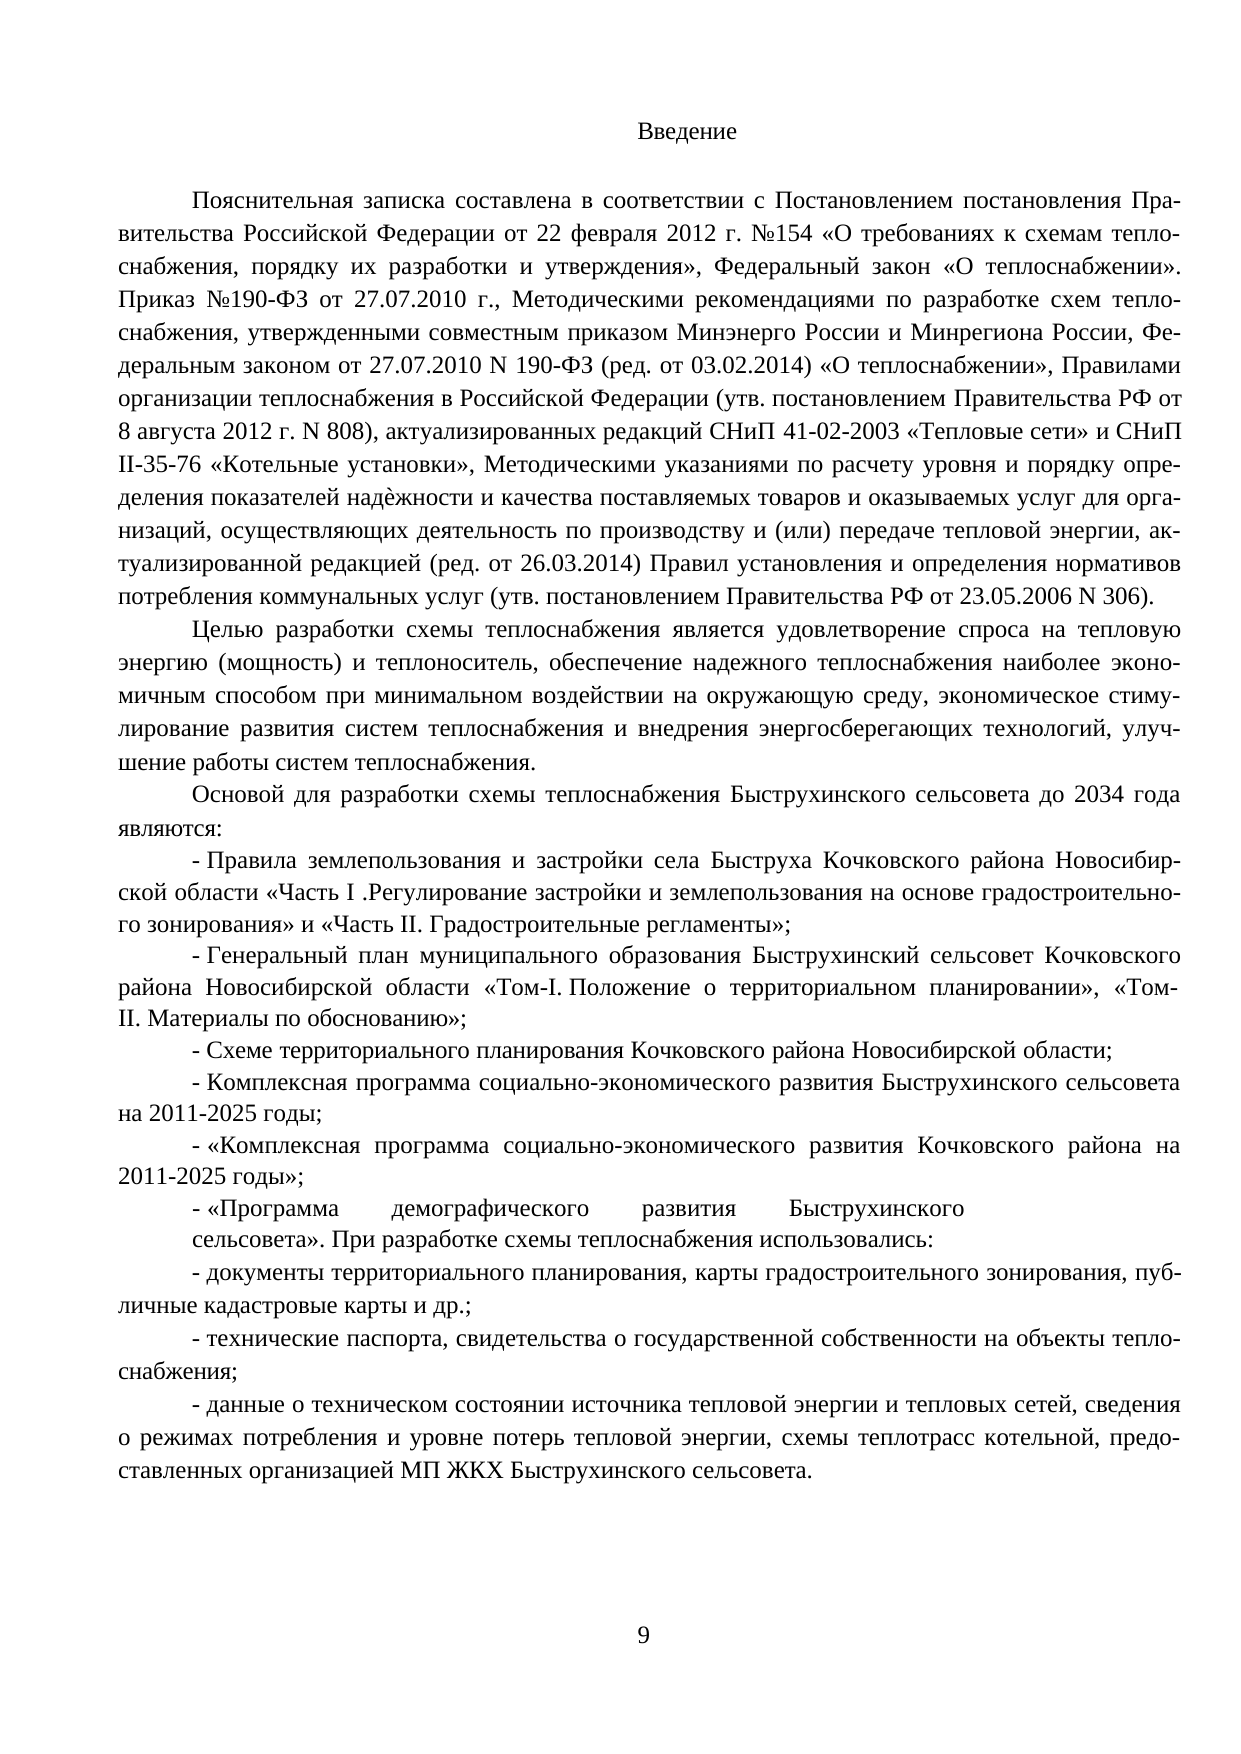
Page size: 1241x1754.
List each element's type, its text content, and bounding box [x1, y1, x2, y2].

list документы территориального планирования, карты градостроительного зонирования, пуб- личные кадастровые карты и др.; [118, 1257, 1182, 1319]
list Генеральный план муниципального образования Быструхинский сельсовет Кочковского района Новосибирской области «Том-I. Положение о территориальном планировании», «Том- [118, 940, 1182, 1001]
text Введение [187, 116, 1187, 144]
list данные о техническом состоянии источника тепловой энергии и тепловых сетей, сведения о режимах потребления и уровне потерь тепловой энергии, схемы теплотрасс котельной, предо- ставленных организацией МП ЖКХ Быструхинского сельсовета. [118, 1389, 1182, 1484]
list Схеме территориального планирования Кочковского района Новосибирской области; [192, 1035, 1213, 1064]
text Целью разработки схемы теплоснабжения является удовлетворение спроса на тепловую энергию (мощность) и теплоноситель, обеспечение надежного теплоснабжения наиболее эконо- мичным способом при минимальном воздействии на окружающую среду, экономическое стиму- лирование развития систем теплоснабжения и внедрения энергосберегающих технологий, улуч- шение работы систем теплоснабжения. [118, 614, 1182, 775]
list Комплексная программа социально-экономического развития Быструхинского сельсовета на 2011-2025 годы; [118, 1067, 1181, 1127]
list «Программа демографического развития Быструхинского сельсовета». При разработке схемы теплоснабжения использовались: [192, 1193, 964, 1253]
list Материалы по обоснованию»; [118, 1003, 1213, 1032]
list «Комплексная программа социально-экономического развития Кочковского района на 2011-2025 годы»; [118, 1130, 1181, 1190]
text Пояснительная записка составлена в соответствии с Постановлением постановления Пра- вительства Российской Федерации от 22 февраля 2012 г. №154 «О требованиях к схемам тепло- снабжения, порядку их разработки и утверждения», Федеральный закон «О теплоснабжении». Приказ №190-ФЗ от 27.07.2010 г., Методическими рекомендациями по разработке схем тепло- снабжения, утвержденными совместным приказом Минэнерго России и Минрегиона России, Фе- деральным законом от 27.07.2010 N 190-ФЗ (ред. от 03.02.2014) «О теплоснабжении», Правилами организации теплоснабжения в Российской Федерации (утв. постановлением Правительства РФ от 8 августа 2012 г. N 808), актуализированных редакций СНиП 41-02-2003 «Тепловые сети» и СНиП II-35-76 «Котельные установки», Методическими указаниями по расчету уровня и порядку опре- деления показателей надѐжности и качества поставляемых товаров и оказываемых услуг для орга- низаций, осуществляющих деятельность по производству и (или) передаче тепловой энергии, ак- туализированной редакцией (ред. от 26.03.2014) Правил установления и определения нормативов потребления коммунальных услуг (утв. постановлением Правительства РФ от 23.05.2006 N 306). [118, 185, 1182, 610]
list Правила землепользования и застройки села Быструха Кочковского района Новосибир- ской области «Часть I .Регулирование застройки и землепользования на основе градостроительно- го зонирования» и «Часть II. Градостроительные регламенты»; [118, 846, 1182, 937]
text Основой для разработки схемы теплоснабжения Быструхинского сельсовета до 2034 года являются: [118, 779, 1181, 841]
list технические паспорта, свидетельства о государственной собственности на объекты тепло- снабжения; [118, 1323, 1182, 1385]
